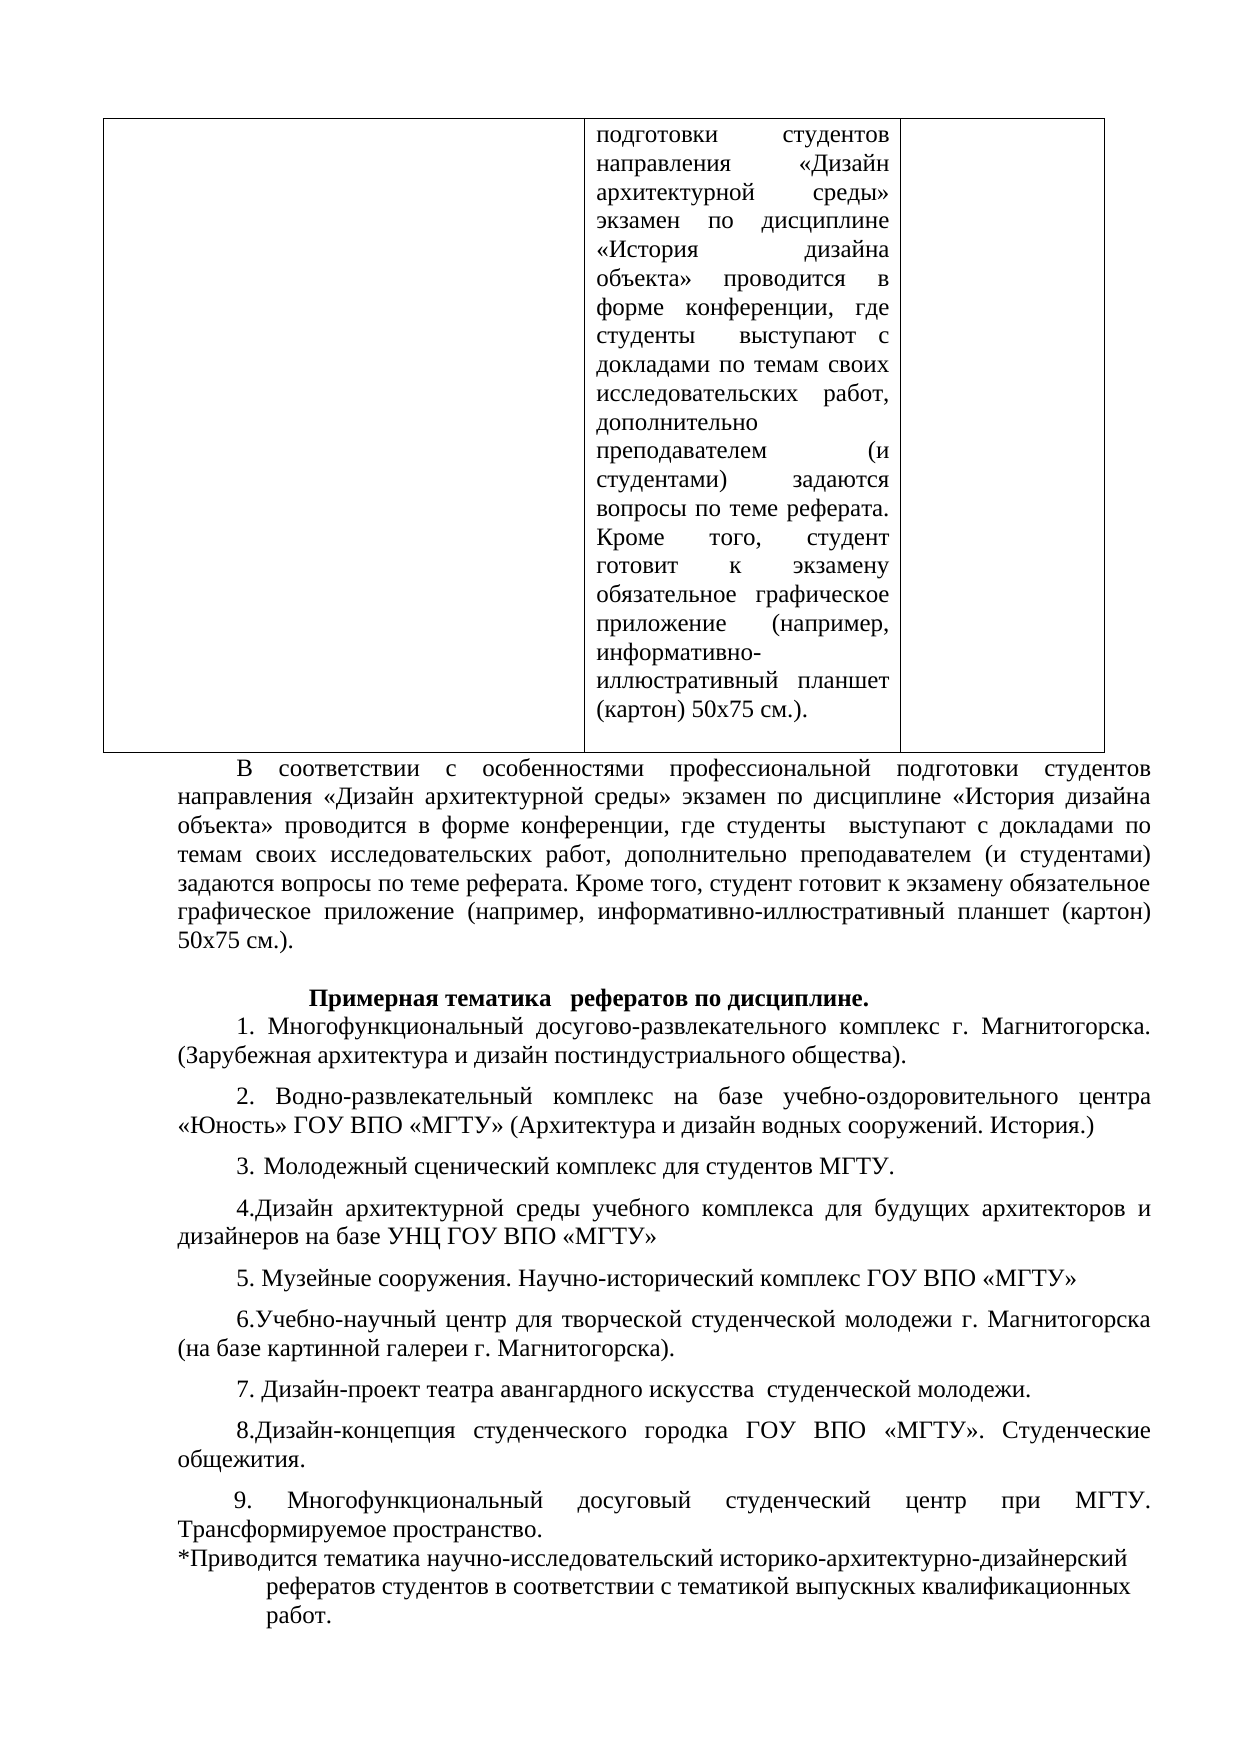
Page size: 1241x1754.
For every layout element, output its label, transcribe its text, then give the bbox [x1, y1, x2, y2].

text 6.Учебно-научный центр для творческой студенческой молодежи г. Магнитогорска (на базе картинной галереи г. Магнитогорска). [177, 1304, 1152, 1361]
text 3. Молодежный сценический комплекс для студентов МГТУ. [177, 1151, 1152, 1180]
text 8.Дизайн-концепция студенческого городка ГОУ ВПО «МГТУ». Студенческие общежития. [177, 1415, 1152, 1473]
text 7. Дизайн-проект театра авангардного искусства студенческой молодежи. [177, 1374, 1152, 1403]
text Примерная тематика рефератов по дисциплине. [308, 983, 1152, 1011]
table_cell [901, 119, 1104, 752]
text *Приводится тематика научно-исследовательский историко-архитектурно-дизайнерский рефератов студентов в соответствии с тематикой выпускных квалификационных работ. [177, 1543, 1152, 1629]
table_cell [585, 119, 900, 752]
text 1. Многофункциональный досугово-развлекательного комплекс г. Магнитогорска. (Зарубежная архитектура и дизайн постиндустриального общества). [177, 1011, 1152, 1069]
text 5. Музейные сооружения. Научно-исторический комплекс ГОУ ВПО «МГТУ» [177, 1263, 1152, 1291]
text 9. Многофункциональный досуговый студенческий центр при МГТУ. Трансформируемое пространство. [177, 1485, 1152, 1543]
text В соответствии с особенностями профессиональной подготовки студентов направления «Дизайн архитектурной среды» экзамен по дисциплине «История дизайна объекта» проводится в форме конференции, где студенты выступают с докладами по темам своих исследовательских работ, дополнительно преподавателем (и студентами) задаются вопросы по теме реферата. Кроме того, студент готовит к экзамену обязательное графическое приложение (например, информативно-иллюстративный планшет (картон) 50х75 см.). [177, 753, 1152, 954]
text 4.Дизайн архитектурной среды учебного комплекса для будущих архитекторов и дизайнеров на базе УНЦ ГОУ ВПО «МГТУ» [177, 1193, 1152, 1250]
text 2. Водно-развлекательный комплекс на базе учебно-оздоровительного центра «Юность» ГОУ ВПО «МГТУ» (Архитектура и дизайн водных сооружений. История.) [177, 1081, 1152, 1139]
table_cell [104, 119, 584, 752]
